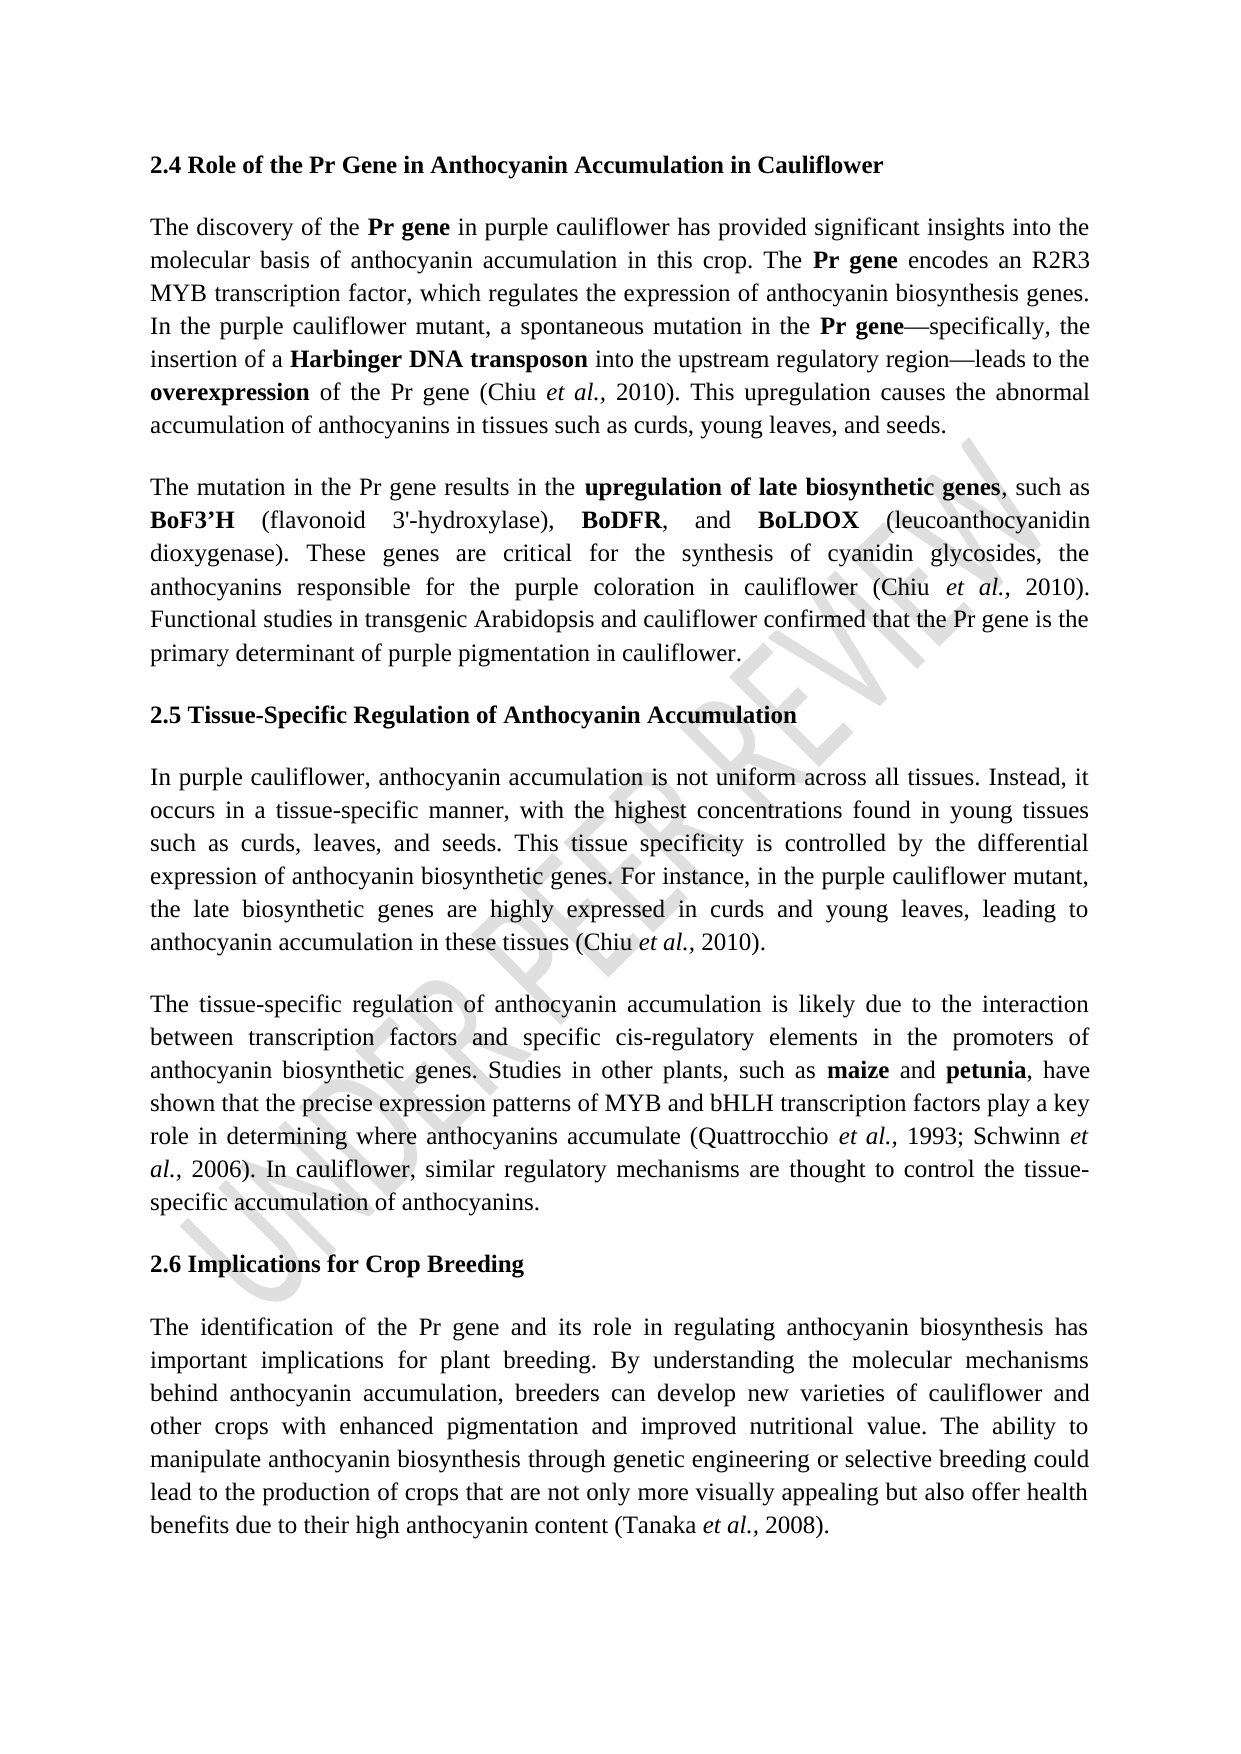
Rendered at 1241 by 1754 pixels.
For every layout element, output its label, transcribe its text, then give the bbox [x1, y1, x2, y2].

text The tissue-specific regulation of anthocyanin accumulation is likely due to the interaction between transcription factors and specific cis-regulatory elements in the promoters of anthocyanin biosynthetic genes. Studies in other plants, such as maize and petunia, have shown that the precise expression patterns of MYB and bHLH transcription factors play a key role in determining where anthocyanins accumulate (Quattrocchio et al., 1993; Schwinn et al., 2006). In cauliflower, similar regulatory mechanisms are thought to control the tissue-specific accumulation of anthocyanins. [150, 989, 1090, 1216]
text 2.5 Tissue-Specific Regulation of Anthocyanin Accumulation [150, 700, 1090, 728]
text 2.4 Role of the Pr Gene in Anthocyanin Accumulation in Cauliflower [150, 150, 1090, 179]
text The mutation in the Pr gene results in the upregulation of late biosynthetic genes, such as BoF3’H (flavonoid 3'-hydroxylase), BoDFR, and BoLDOX (leucoanthocyanidin dioxygenase). These genes are critical for the synthesis of cyanidin glycosides, the anthocyanins responsible for the purple coloration in cauliflower (Chiu et al., 2010). Functional studies in transgenic Arabidopsis and cauliflower confirmed that the Pr gene is the primary determinant of purple pigmentation in cauliflower. [150, 472, 1090, 666]
text The identification of the Pr gene and its role in regulating anthocyanin biosynthesis has important implications for plant breeding. By understanding the molecular mechanisms behind anthocyanin accumulation, breeders can develop new varieties of cauliflower and other crops with enhanced pigmentation and improved nutritional value. The ability to manipulate anthocyanin biosynthesis through genetic engineering or selective breeding could lead to the production of crops that are not only more visually appealing but also offer health benefits due to their high anthocyanin content (Tanaka et al., 2008). [150, 1312, 1090, 1539]
text The discovery of the Pr gene in purple cauliflower has provided significant insights into the molecular basis of anthocyanin accumulation in this crop. The Pr gene encodes an R2R3 MYB transcription factor, which regulates the expression of anthocyanin biosynthesis genes. In the purple cauliflower mutant, a spontaneous mutation in the Pr gene—specifically, the insertion of a Harbinger DNA transposon into the upstream regulatory region—leads to the overexpression of the Pr gene (Chiu et al., 2010). This upregulation causes the abnormal accumulation of anthocyanins in tissues such as curds, young leaves, and seeds. [150, 212, 1090, 439]
text 2.6 Implications for Crop Breeding [150, 1249, 1090, 1278]
text In purple cauliflower, anthocyanin accumulation is not uniform across all tissues. Instead, it occurs in a tissue-specific manner, with the highest concentrations found in young tissues such as curds, leaves, and seeds. This tissue specificity is controlled by the differential expression of anthocyanin biosynthetic genes. For instance, in the purple cauliflower mutant, the late biosynthetic genes are highly expressed in curds and young leaves, leading to anthocyanin accumulation in these tissues (Chiu et al., 2010). [150, 762, 1090, 956]
